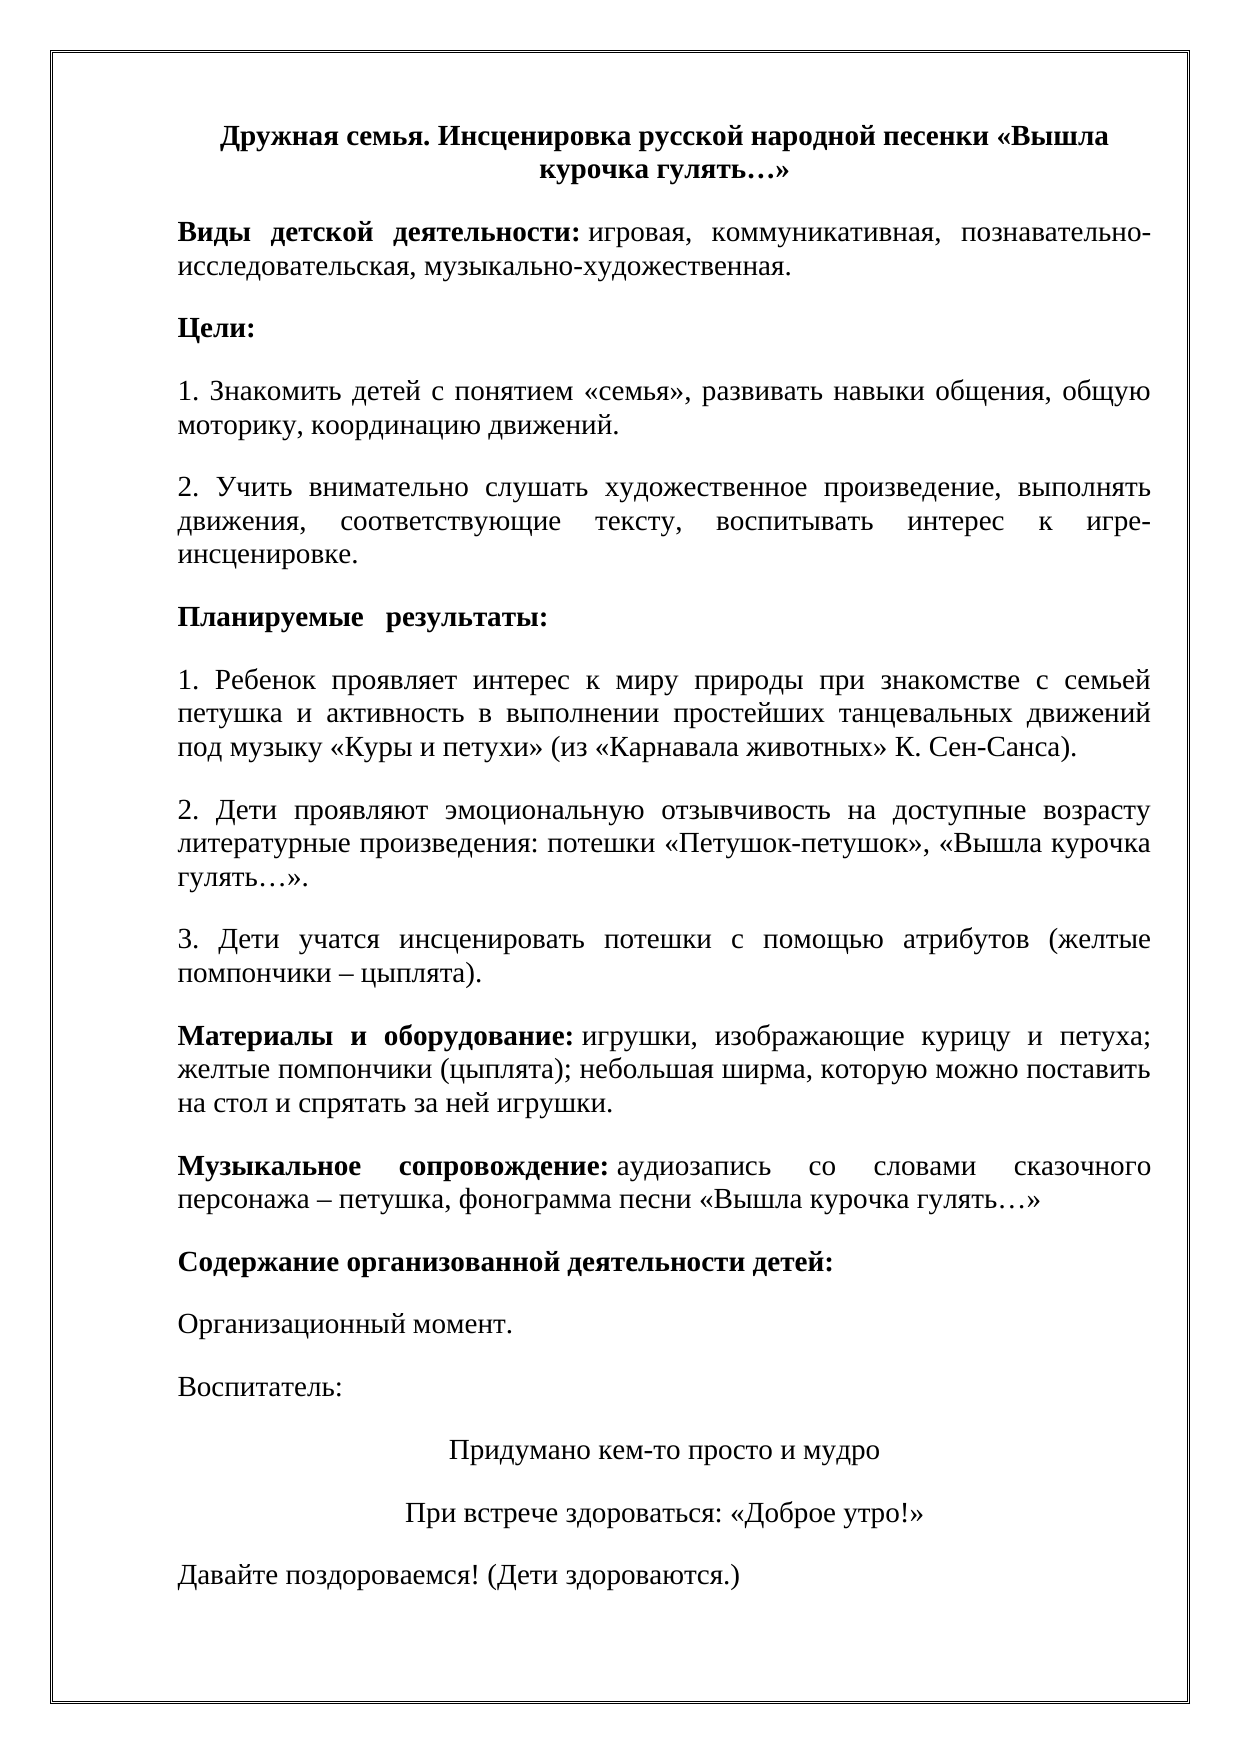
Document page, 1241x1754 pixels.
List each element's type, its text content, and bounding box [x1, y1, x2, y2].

text Воспитатель: [177, 1369, 1152, 1403]
text Виды детской деятельности: игровая, коммуникативная, познавательно-исследовательская, музыкально-художественная. [177, 214, 1152, 281]
text 3. Дети учатся инсценировать потешки с помощью атрибутов (желтые помпончики – цыплята). [177, 922, 1152, 989]
text Цели: [177, 311, 1152, 344]
text Давайте поздороваемся! (Дети здороваются.) [177, 1557, 1152, 1591]
text Организационный момент. [177, 1307, 1152, 1340]
text 1. Ребенок проявляет интерес к миру природы при знакомстве с семьей петушка и активность в выполнении простейших танцевальных движений под музыку «Куры и петухи» (из «Карнавала животных» К. Сен-Санса). [177, 662, 1152, 763]
text 2. Учить внимательно слушать художественное произведение, выполнять движения, соответствующие тексту, воспитывать интерес к игре-инсценировке. [177, 469, 1152, 570]
text Содержание организованной деятельности детей: [177, 1244, 1152, 1277]
text Придумано кем-то просто и мудро [177, 1432, 1152, 1466]
text Планируемые результаты: [177, 599, 1152, 633]
text 1. Знакомить детей с понятием «семья», развивать навыки общения, общую моторику, координацию движений. [177, 373, 1152, 440]
text При встрече здороваться: «Доброе утро!» [177, 1495, 1152, 1528]
text Музыкальное сопровождение: аудиозапись со словами сказочного персонажа – петушка, фонограмма песни «Вышла курочка гулять…» [177, 1148, 1152, 1215]
text 2. Дети проявляют эмоциональную отзывчивость на доступные возрасту литературные произведения: потешки «Петушок-петушок», «Вышла курочка гулять…». [177, 792, 1152, 892]
text Дружная семья. Инсценировка русской народной песенки «Вышла курочка гулять…» [177, 118, 1152, 185]
text Материалы и оборудование: игрушки, изображающие курицу и петуха; желтые помпончики (цыплята); небольшая ширма, которую можно поставить на стол и спрятать за ней игрушки. [177, 1018, 1152, 1118]
